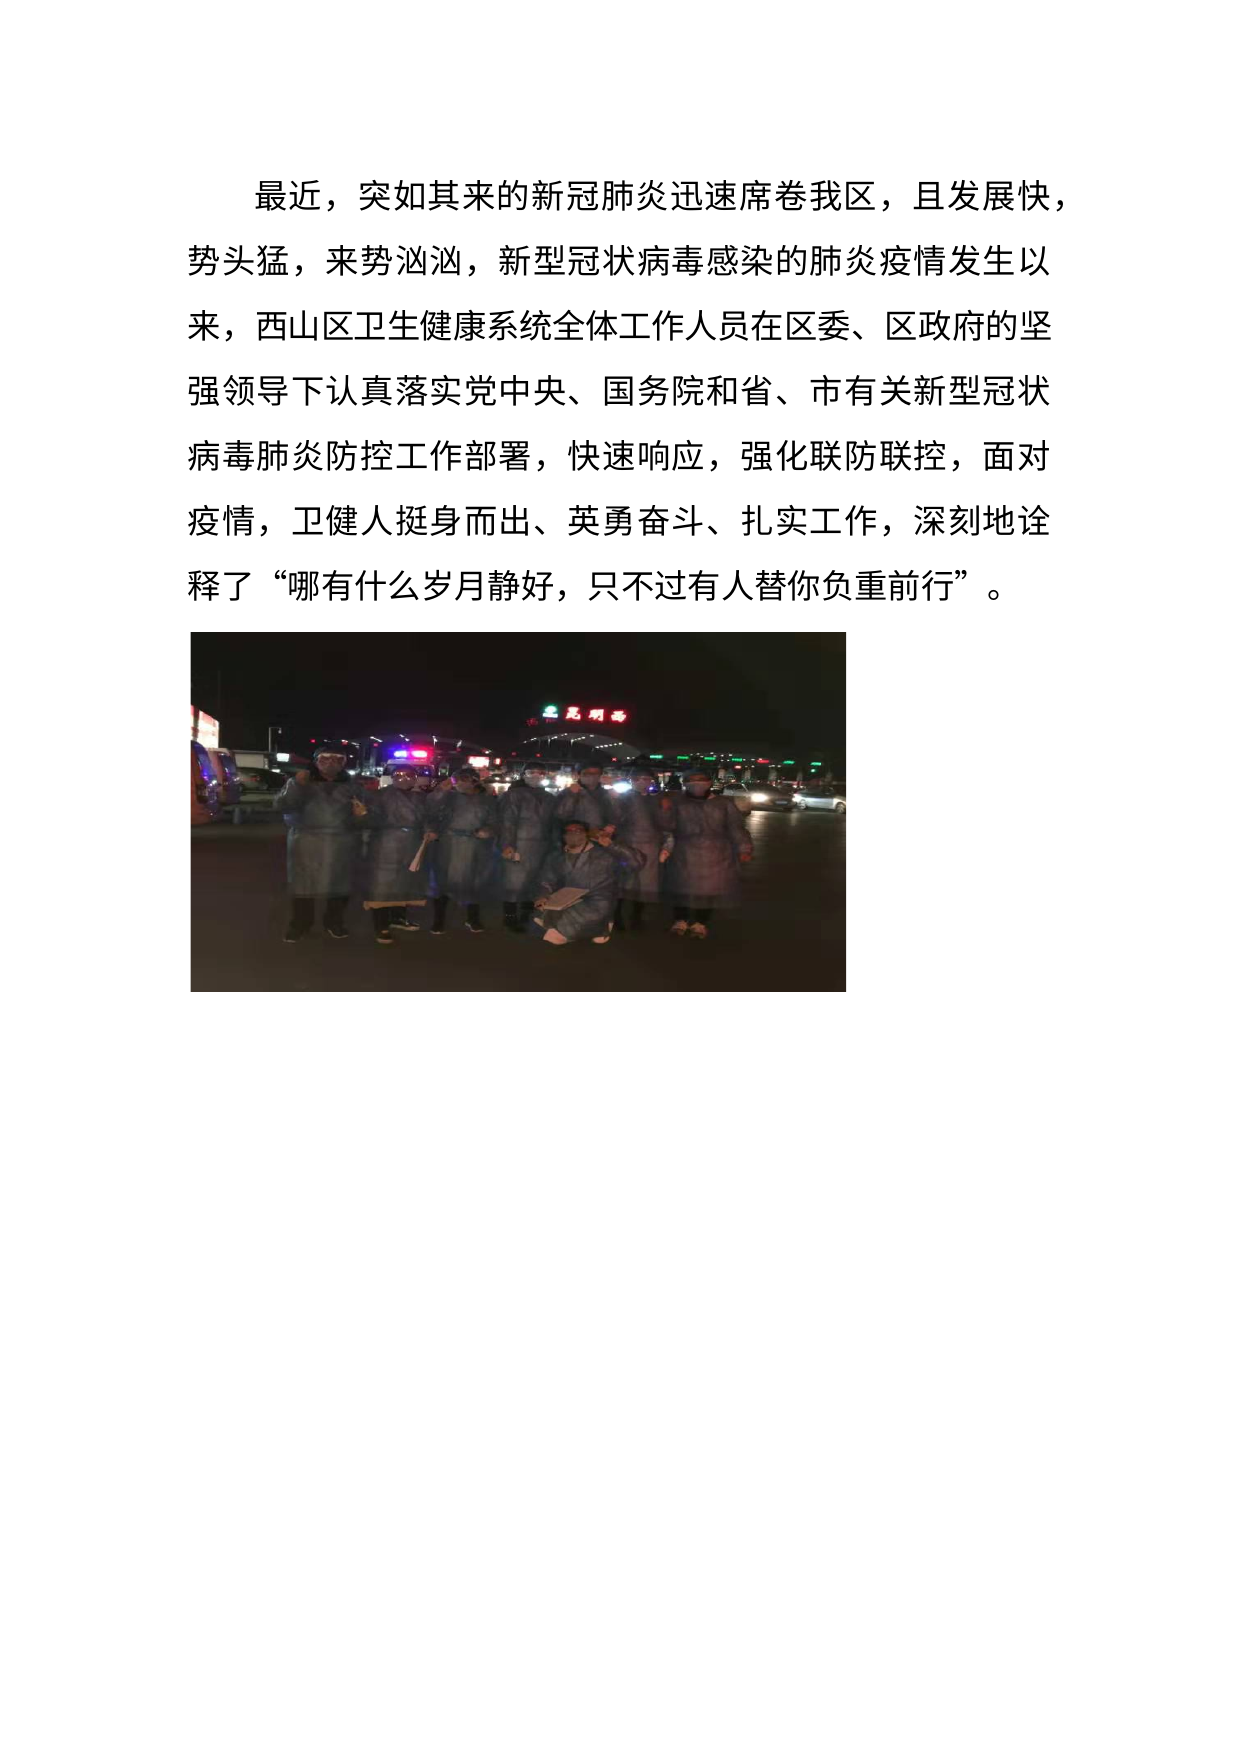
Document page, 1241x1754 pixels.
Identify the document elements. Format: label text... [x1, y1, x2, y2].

text 最近，突如其来的新冠肺炎迅速席卷我区，且发展快，势头猛，来势汹汹，新型冠状病毒感染的肺炎疫情发生以来，西山区卫生健康系统全体工作人员在区委、区政府的坚强领导下认真落实党中央、国务院和省、市有关新型冠状病毒肺炎防控工作部署，快速响应，强化联防联控，面对疫情，卫健人挺身而出、英勇奋斗、扎实工作，深刻地诠释了“哪有什么岁月静好，只不过有人替你负重前行”。 [187, 162, 1053, 617]
picture [190, 632, 847, 992]
